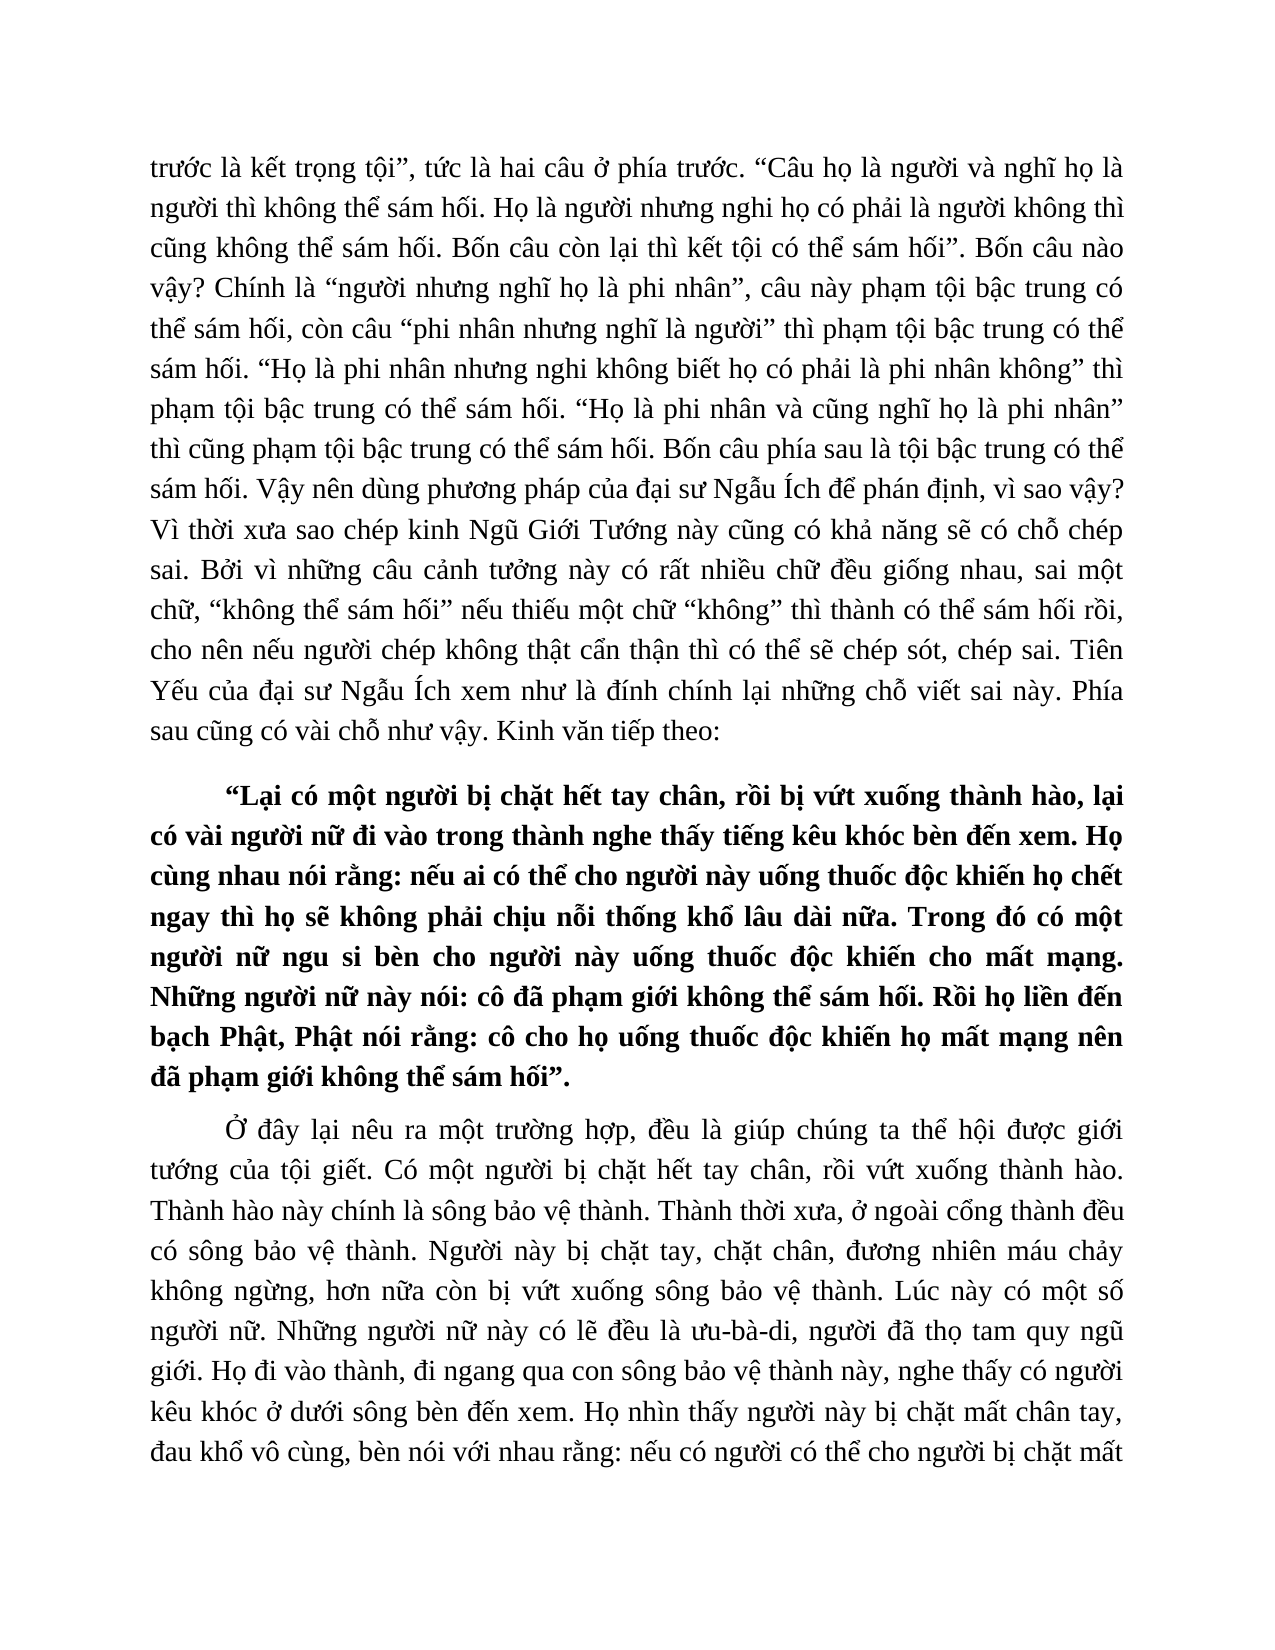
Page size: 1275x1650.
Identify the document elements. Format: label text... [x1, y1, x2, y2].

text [150, 150, 1125, 746]
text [150, 1112, 1125, 1467]
text “Lại có một người bị chặt hết tay chân, rồi bị vứt xuống thành hào, lại có vài người nữ đi vào trong thành nghe thấy tiếng kêu khóc bèn đến xem. Họ cùng nhau nói rằng: nếu ai có thể cho người này uống thuốc độc khiến họ chết ngay thì họ sẽ không phải chịu nỗi thống khổ lâu dài nữa. Trong đó có một người nữ ngu si bèn cho người này uống thuốc độc khiến cho mất mạng. Những người nữ này nói: cô đã phạm giới không thể sám hối. Rồi họ liền đến bạch Phật, Phật nói rằng: cô cho họ uống thuốc độc khiến họ mất mạng nên đã phạm giới không thể sám hối”. [150, 778, 1125, 1093]
